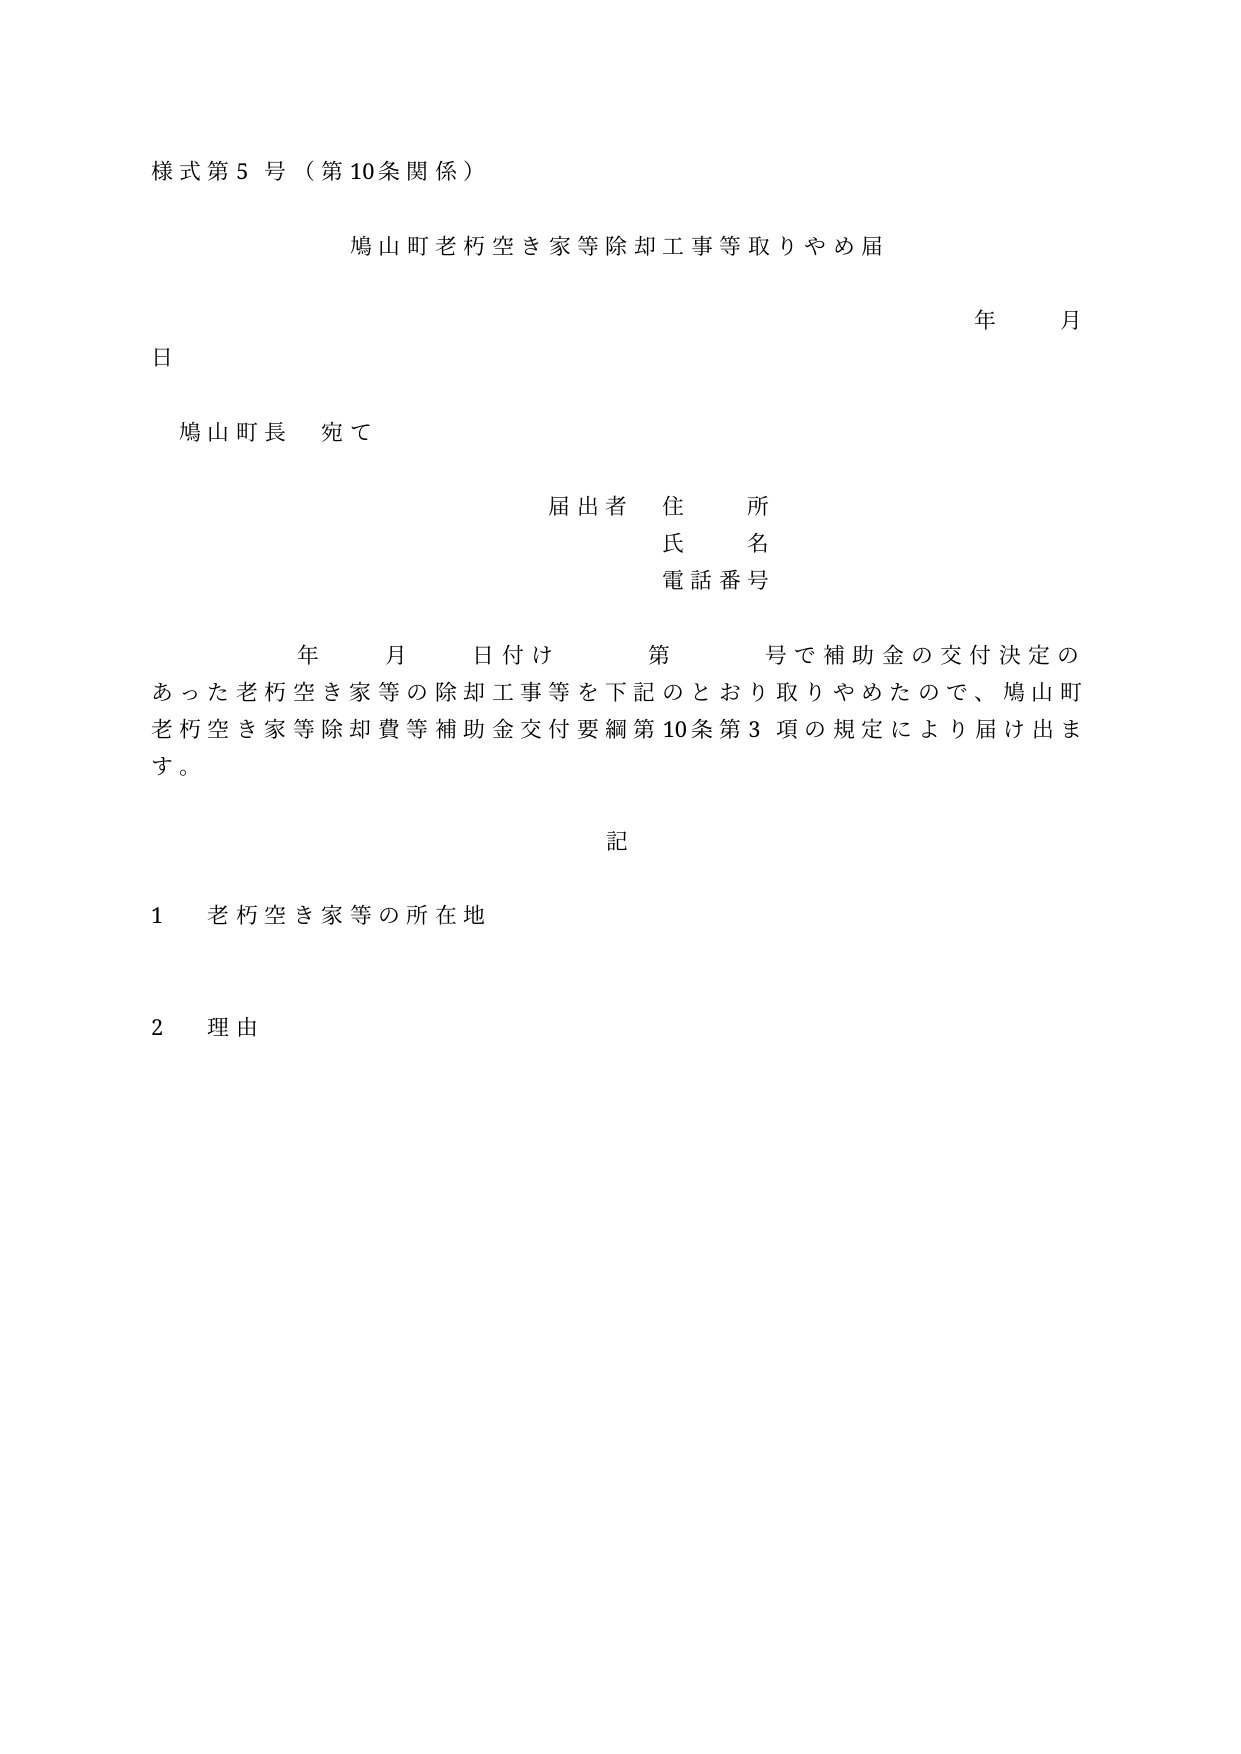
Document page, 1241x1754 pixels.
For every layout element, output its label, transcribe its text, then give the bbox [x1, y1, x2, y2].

text 鳩山町長 宛て [151, 412, 1089, 449]
subtitle 記 [151, 821, 1089, 858]
text 年 月 日付け 第 号で補助金の交付決定のあった老朽空き家等の除却工事等を下記のとおり取りやめたので、鳩山町老朽空き家等除却費等補助金交付要綱第10条第3項の規定により届け出ます。 [151, 635, 1089, 784]
text 氏 名 [151, 524, 1089, 561]
text 1 老朽空き家等の所在地 [151, 896, 1089, 933]
text 2 理由 [151, 1007, 1089, 1044]
text 届出者 住 所 [151, 486, 1089, 524]
text 電話番号 [151, 561, 1089, 598]
text 鳩山町老朽空き家等除却工事等取りやめ届 [151, 226, 1089, 263]
text 年 月 日 [151, 301, 1089, 375]
text 様式第5号（第10条関係） [151, 152, 1089, 189]
